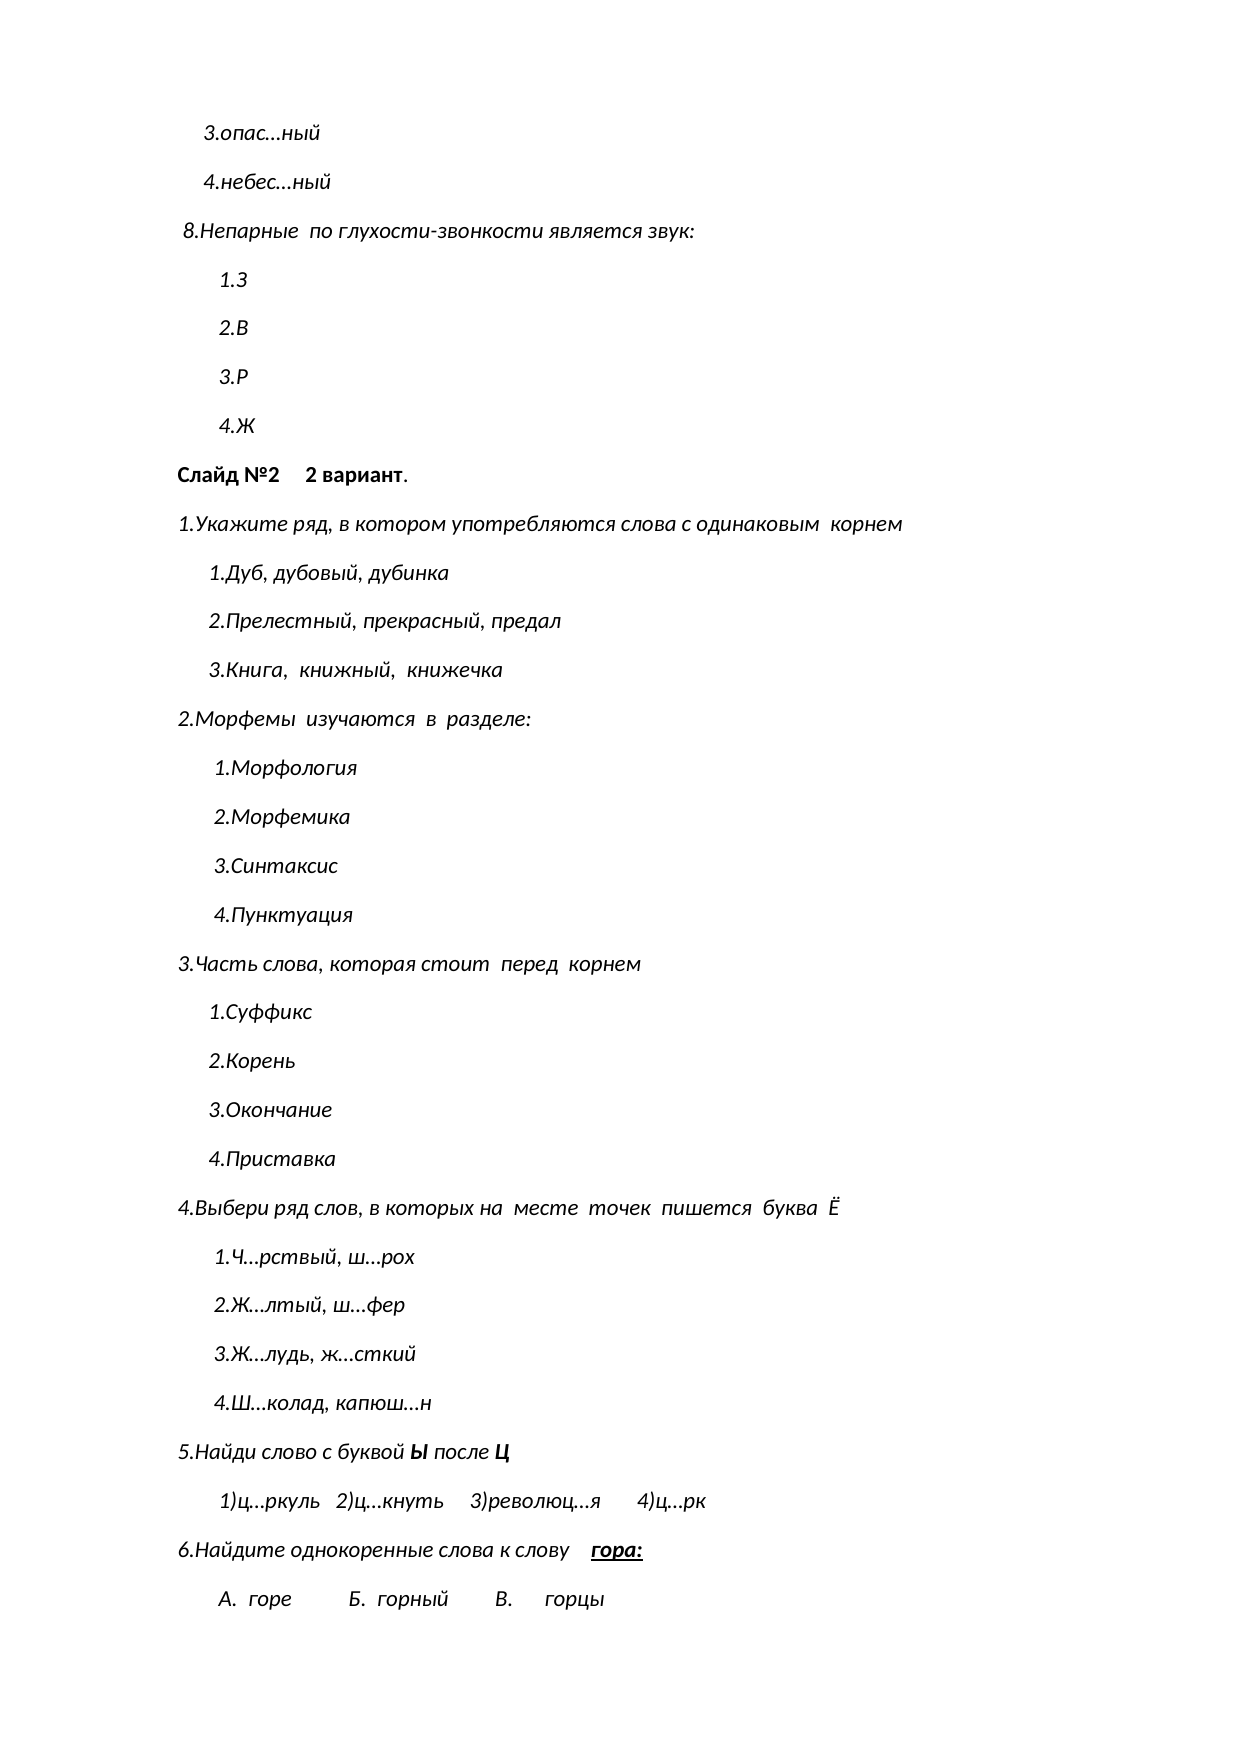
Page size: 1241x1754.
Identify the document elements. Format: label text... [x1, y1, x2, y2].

text 4.Пунктуация [177, 900, 1152, 928]
text 2.Прелестный, прекрасный, предал [177, 607, 1152, 635]
text 4.Ж [177, 411, 1152, 439]
text 4.Ш…колад, капюш…н [177, 1388, 1152, 1416]
text 3.опас…ный [177, 118, 1152, 146]
text 3.Синтаксис [177, 851, 1152, 879]
text 2.Ж…лтый, ш…фер [177, 1291, 1152, 1319]
text 8.Непарные по глухости-звонкости является звук: [177, 216, 1152, 244]
text Слайд №2 2 вариант. [177, 460, 1152, 488]
text 1.Ч…рствый, ш…рох [177, 1242, 1152, 1270]
text 4.небес…ный [177, 167, 1152, 195]
text 1.З [177, 265, 1152, 293]
text 3.Р [177, 362, 1152, 390]
text 2.Морфемы изучаются в разделе: [177, 704, 1152, 732]
text 3.Книга, книжный, книжечка [177, 656, 1152, 683]
text 5.Найди слово с буквой Ы после Ц [177, 1437, 1152, 1465]
text 2.Морфемика [177, 802, 1152, 830]
text 1)ц…ркуль 2)ц…кнуть 3)революц…я 4)ц…рк [177, 1486, 1152, 1514]
text 1.Укажите ряд, в котором употребляются слова с одинаковым корнем [177, 509, 1152, 537]
text 6.Найдите однокоренные слова к слову гора: [177, 1535, 1152, 1563]
text 3.Ж…лудь, ж…сткий [177, 1339, 1152, 1367]
text 4.Приставка [177, 1144, 1152, 1172]
text А. горе Б. горный В. горцы [177, 1584, 1152, 1612]
text 1.Морфология [177, 753, 1152, 781]
text 1.Дуб, дубовый, дубинка [177, 558, 1152, 586]
text 1.Суффикс [177, 997, 1152, 1026]
text 4.Выбери ряд слов, в которых на месте точек пишется буква Ё [177, 1193, 1152, 1221]
text 2.Корень [177, 1046, 1152, 1074]
text 3.Окончание [177, 1095, 1152, 1123]
text 2.В [177, 313, 1152, 342]
text 3.Часть слова, которая стоит перед корнем [177, 949, 1152, 977]
